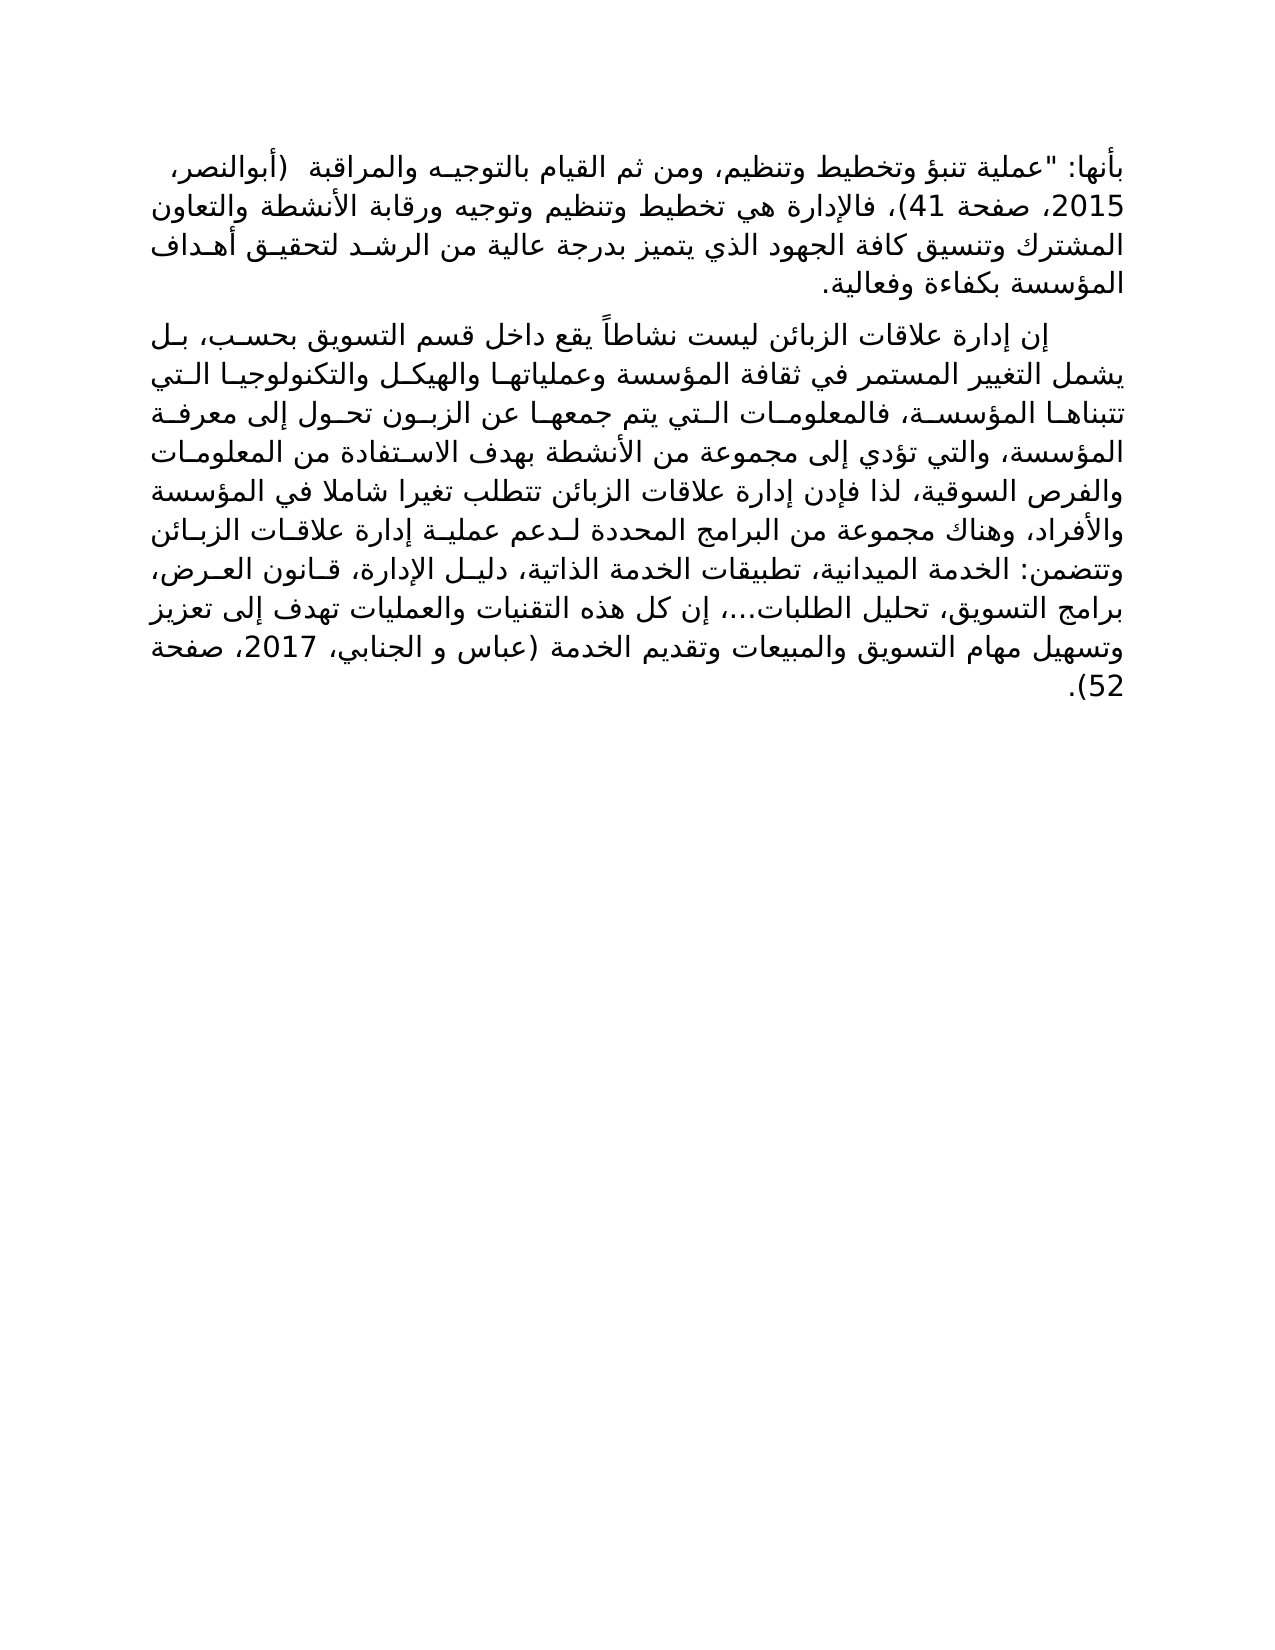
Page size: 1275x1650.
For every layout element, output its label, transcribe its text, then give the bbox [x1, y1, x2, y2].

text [150, 150, 1125, 301]
text إن إدارة علاقات الزبائن ليست نشاطاً يقع داخل قسم التسويق بحسب، بل يشمل التغيير المستمر في ثقافة المؤسسة وعملياتها والهيكل والتكنولوجيا التي تتبناها المؤسسة، فالمعلومات التي يتم جمعها عن الزبون تحول إلى معرفة المؤسسة، والتي تؤدي إلى مجموعة من الأنشطة بهدف الاستفادة من المعلومات والفرص السوقية، لذا فإدن إدارة علاقات الزبائن تتطلب تغيرا شاملا في المؤسسة والأفراد، وهناك مجموعة من البرامج المحددة لدعم عملية إدارة علاقات الزبائن وتتضمن: الخدمة الميدانية، تطبيقات الخدمة الذاتية، دليل الإدارة، قانون العرض، برامج التسويق، تحليل الطلبات...، إن كل هذه التقنيات والعمليات تهدف إلى تعزيز وتسهيل مهام التسويق والمبيعات وتقديم الخدمة. [150, 318, 1125, 703]
